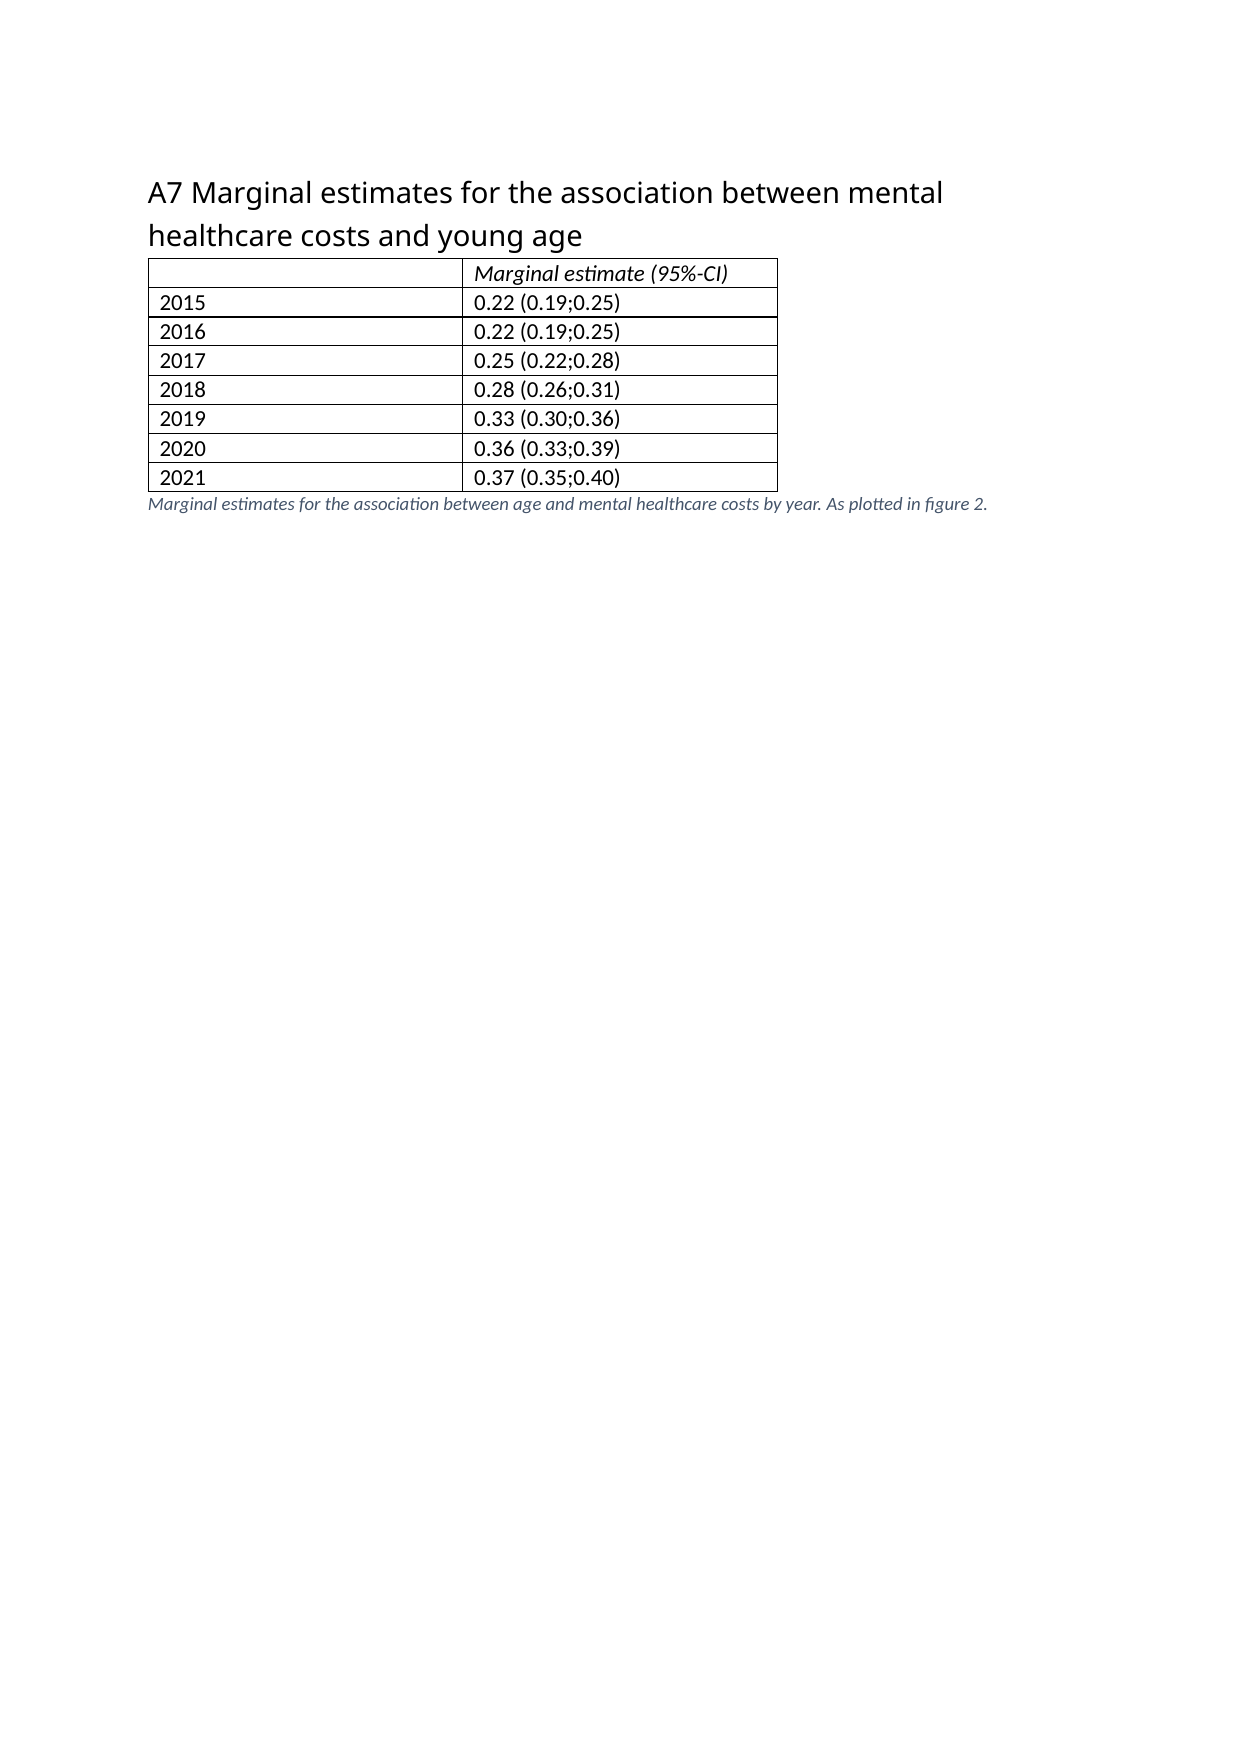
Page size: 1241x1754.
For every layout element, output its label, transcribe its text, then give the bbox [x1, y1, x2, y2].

table_cell 0.36 (0.33;0.39) [463, 434, 777, 462]
table_cell 0.28 (0.26;0.31) [463, 376, 777, 403]
table_cell 0.25 (0.22;0.28) [463, 346, 777, 374]
table_cell 0.22 (0.19;0.25) [463, 318, 777, 345]
table_cell 2018 [149, 376, 462, 403]
table_cell 2015 [149, 288, 462, 316]
table_cell 0.37 (0.35;0.40) [463, 463, 777, 491]
text Marginal estimates for the association between age and mental healthcare costs by year. As plotted in figure 2. [148, 492, 1093, 515]
subtitle A7 Marginal estimates for the association between mental healthcare costs and young age [148, 173, 1093, 255]
table_cell 2021 [149, 463, 462, 491]
table_header [149, 259, 462, 287]
table_cell 2017 [149, 346, 462, 374]
table_cell 2016 [149, 318, 462, 345]
table_cell 2019 [149, 405, 462, 433]
table_cell 0.22 (0.19;0.25) [463, 288, 777, 316]
table_cell 2020 [149, 434, 462, 462]
table_cell 0.33 (0.30;0.36) [463, 405, 777, 433]
table_header Marginal estimate (95%-CI) [463, 259, 777, 287]
